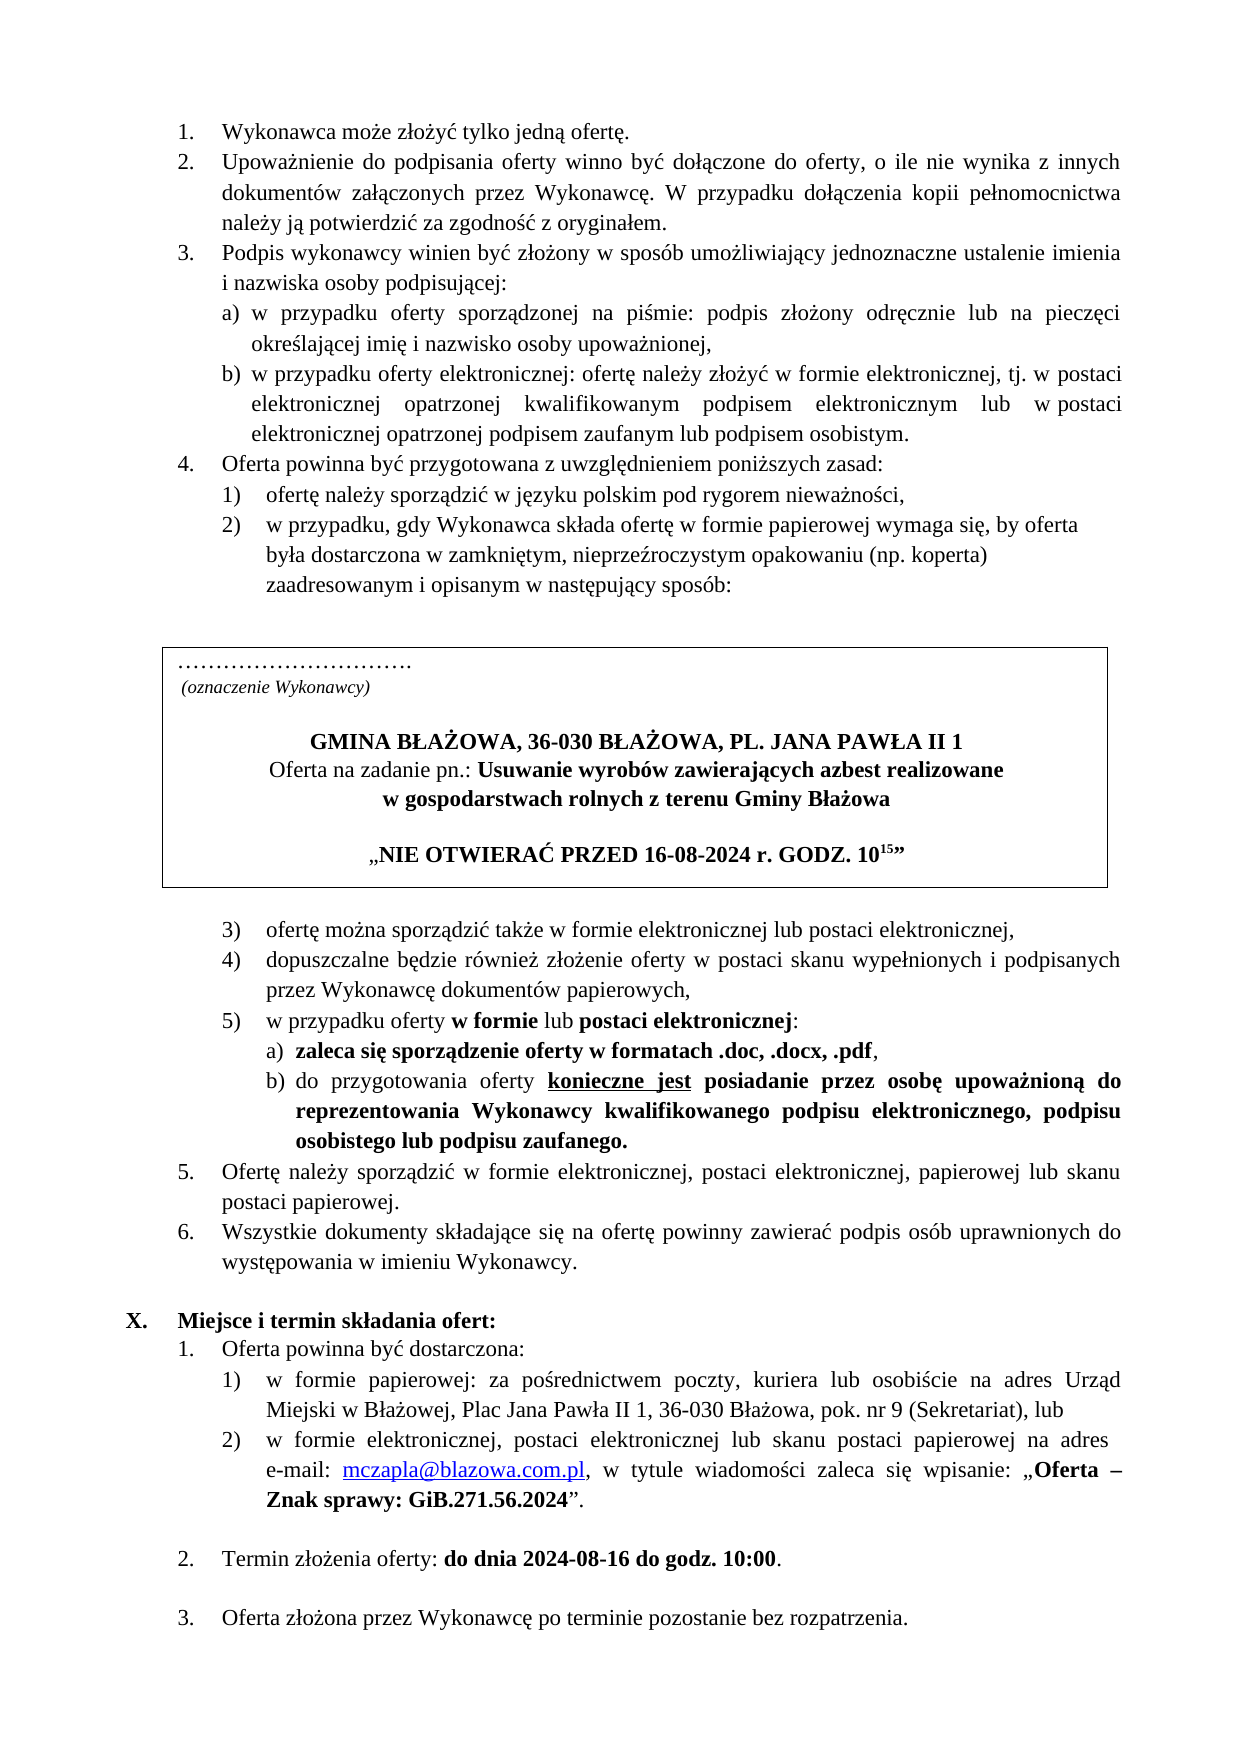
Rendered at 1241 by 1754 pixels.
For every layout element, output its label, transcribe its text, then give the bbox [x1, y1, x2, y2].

list Oferta powinna być przygotowana z uwzględnieniem poniższych zasad: [177, 450, 1122, 477]
list ofertę należy sporządzić w języku polskim pod rygorem nieważności, [222, 481, 1122, 507]
list w formie papierowej: za pośrednictwem poczty, kuriera lub osobiście na adres Urząd Miejski w Błażowej, Plac Jana Pawła II 1, 36-030 Błażowa, pok. nr 9 (Sekretariat), lub [222, 1366, 1122, 1422]
list w przypadku oferty sporządzonej na piśmie: podpis złożony odręcznie lub na pieczęci określającej imię i nazwisko osoby upoważnionej, [222, 299, 1122, 356]
list Oferta złożona przez Wykonawcę po terminie pozostanie bez rozpatrzenia. [177, 1604, 1122, 1630]
list w przypadku oferty elektronicznej: ofertę należy złożyć w formie elektronicznej, tj. w postaci elektronicznej opatrzonej kwalifikowanym podpisem elektronicznym lub w postaci elektronicznej opatrzonej podpisem zaufanym lub podpisem osobistym. [222, 360, 1122, 447]
list ofertę można sporządzić także w formie elektronicznej lub postaci elektronicznej, [222, 916, 1122, 942]
list Miejsce i termin składania ofert: [148, 1307, 1122, 1333]
list Oferta powinna być dostarczona: [177, 1335, 1122, 1362]
list Wykonawca może złożyć tylko jedną ofertę. [177, 118, 1122, 144]
list w formie elektronicznej, postaci elektronicznej lub skanu postaci papierowej na adres e-mail: mczapla@blazowa.com.pl, w tytule wiadomości zaleca się wpisanie: „Oferta – Znak sprawy: GiB.271.56.2024”. [222, 1426, 1122, 1513]
list Wszystkie dokumenty składające się na ofertę powinny zawierać podpis osób uprawnionych do występowania w imieniu Wykonawcy. [177, 1218, 1122, 1275]
list zaleca się sporządzenie oferty w formatach .doc, .docx, .pdf, [266, 1037, 1122, 1063]
list Termin złożenia oferty: do dnia 2024-08-16 do godz. 10:00. [177, 1545, 1122, 1571]
list Podpis wykonawcy winien być złożony w sposób umożliwiający jednoznaczne ustalenie imienia i nazwiska osoby podpisującej: [177, 239, 1122, 296]
list w przypadku oferty w formie lub postaci elektronicznej: [222, 1007, 1122, 1033]
list Upoważnienie do podpisania oferty winno być dołączone do oferty, o ile nie wynika z innych dokumentów załączonych przez Wykonawcę. W przypadku dołączenia kopii pełnomocnictwa należy ją potwierdzić za zgodność z oryginałem. [177, 148, 1122, 235]
list Ofertę należy sporządzić w formie elektronicznej, postaci elektronicznej, papierowej lub skanu postaci papierowej. [177, 1158, 1122, 1214]
list w przypadku, gdy Wykonawca składa ofertę w formie papierowej wymaga się, by oferta była dostarczona w zamkniętym, nieprzeźroczystym opakowaniu (np. koperta) zaadresowanym i opisanym w następujący sposób: [222, 511, 1122, 598]
list dopuszczalne będzie również złożenie oferty w postaci skanu wypełnionych i podpisanych przez Wykonawcę dokumentów papierowych, [222, 946, 1122, 1003]
list do przygotowania oferty konieczne jest posiadanie przez osobę upoważnioną do reprezentowania Wykonawcy kwalifikowanego podpisu elektronicznego, podpisu osobistego lub podpisu zaufanego. [266, 1067, 1122, 1154]
table_header …………………………. (oznaczenie Wykonawcy) GMINA BŁAŻOWA, 36-030 BŁAŻOWA, PL. JANA PAWŁA II 1 Oferta na zadanie pn.: Usuwanie wyrobów zawierających azbest realizowane w gospodarstwach rolnych z terenu Gminy Błażowa „NIE OTWIERAĆ PRZED 16-08-2024 r. GODZ. 1015” [163, 648, 1107, 887]
